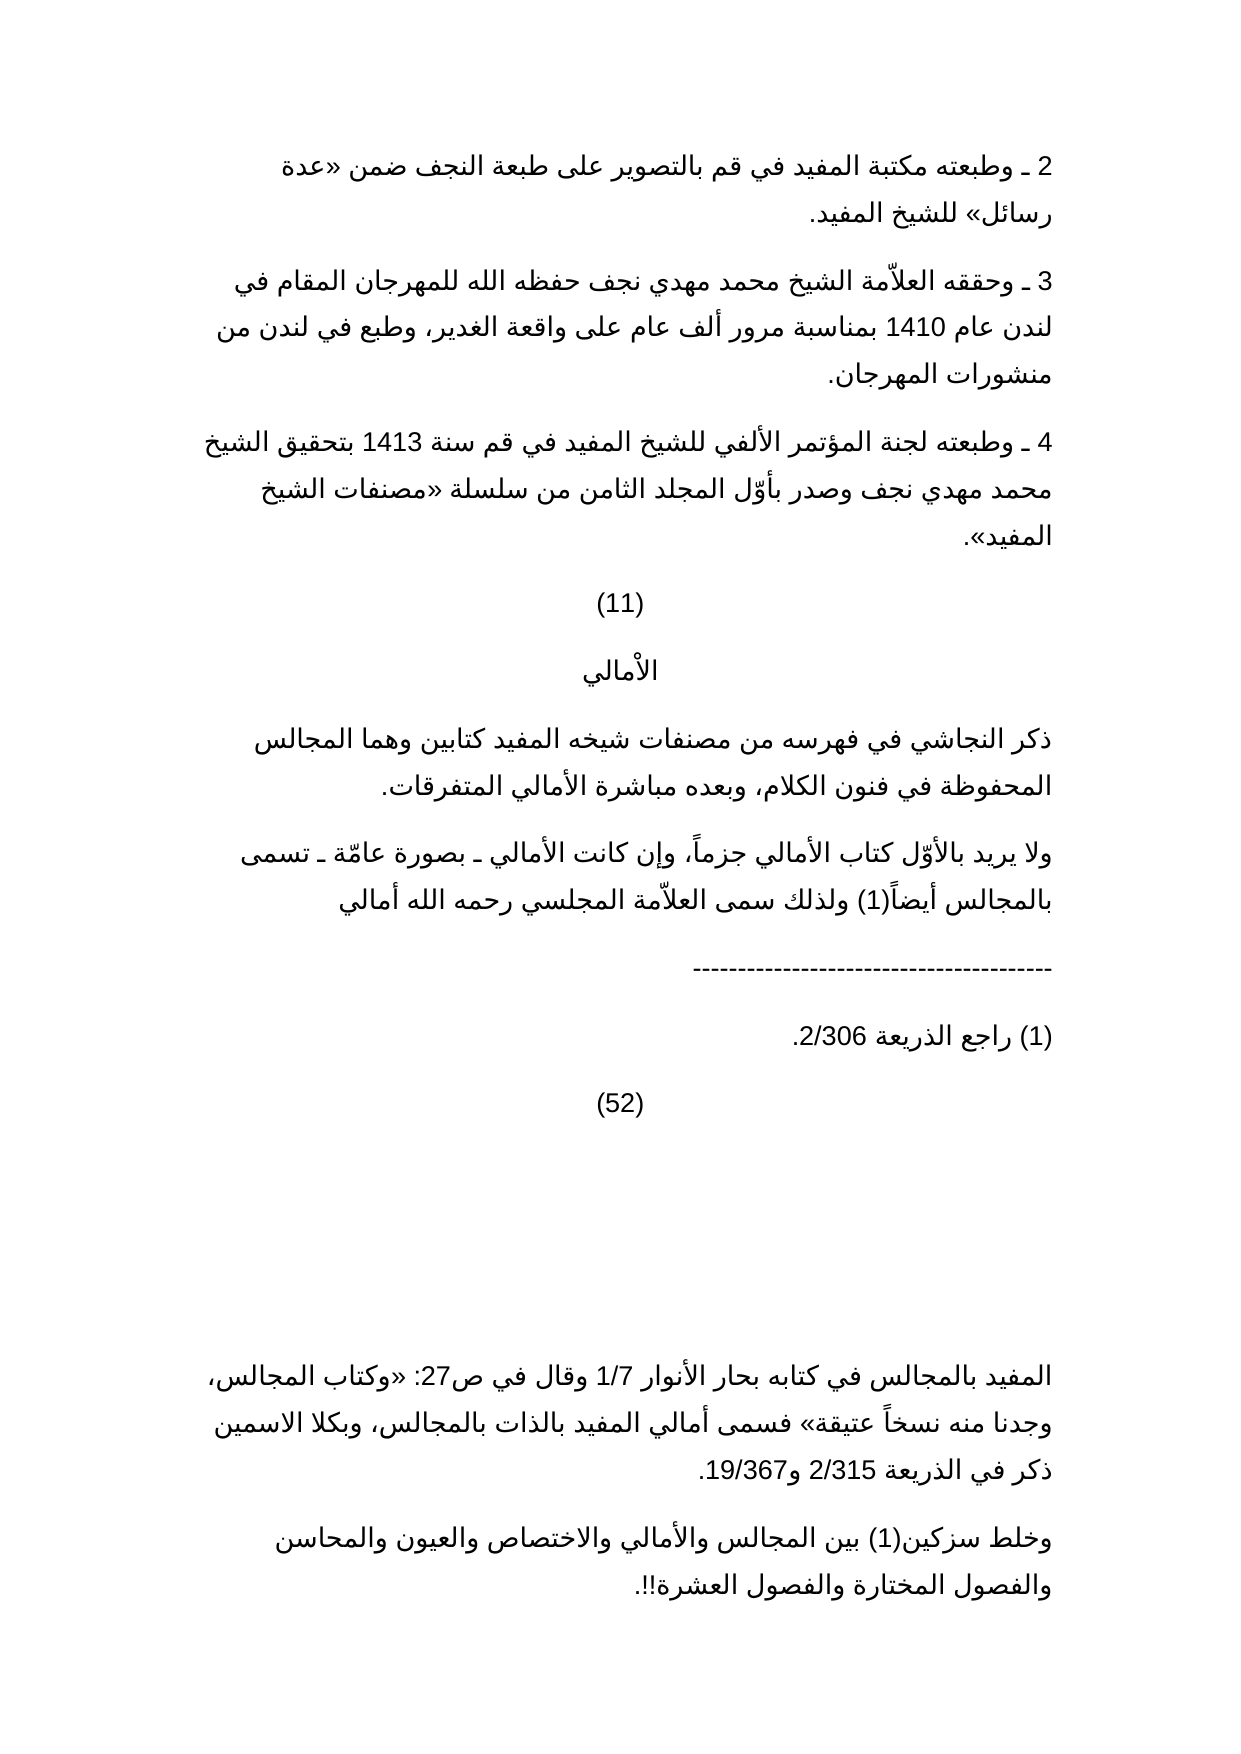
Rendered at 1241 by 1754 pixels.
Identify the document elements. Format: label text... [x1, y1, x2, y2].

text وخلط سزكين(1) بين المجالس والأمالي والاختصاص والعيون والمحاسن والفصول المختارة والفصول العشرة!!. [187, 1522, 1053, 1600]
text 2 ـ وطبعته مكتبة المفيد في قم بالتصوير على طبعة النجف ضمن «عدة رسائل» للشيخ المفيد. [187, 150, 1053, 228]
text (11) [187, 587, 1053, 619]
text 3 ـ وحققه العلاّمة الشيخ محمد مهدي نجف حفظه الله للمهرجان المقام في لندن عام 1410 بمناسبة مرور ألف عام على واقعة الغدير، وطبع في لندن من منشورات المهرجان. [187, 264, 1053, 389]
text ذكر النجاشي في فهرسه من مصنفات شيخه المفيد كتابين وهما المجالس المحفوظة في فنون الكلام، وبعده مباشرة الأمالي المتفرقات. [187, 723, 1053, 801]
text الاْمالي [187, 655, 1053, 686]
text ---------------------------------------- [187, 952, 1053, 983]
text ولا يريد بالأوّل كتاب الأمالي جزماً، وإن كانت الأمالي ـ بصورة عامّة ـ تسمى بالمجالس أيضاً(1) ولذلك سمى العلاّمة المجلسي رحمه الله أمالي [187, 837, 1053, 916]
text (1) راجع الذريعة 2/306. [187, 1020, 1053, 1051]
text (52) [187, 1087, 1053, 1119]
text المفيد بالمجالس في كتابه بحار الأنوار 1/7 وقال في ص27: «وكتاب المجالس، وجدنا منه نسخاً عتيقة» فسمى أمالي المفيد بالذات بالمجالس، وبكلا الاسمين ذكر في الذريعة 2/315 و19/367. [187, 1360, 1053, 1485]
text 4 ـ وطبعته لجنة المؤتمر الألفي للشيخ المفيد في قم سنة 1413 بتحقيق الشيخ محمد مهدي نجف وصدر بأوّل المجلد الثامن من سلسلة «مصنفات الشيخ المفيد». [187, 426, 1053, 551]
